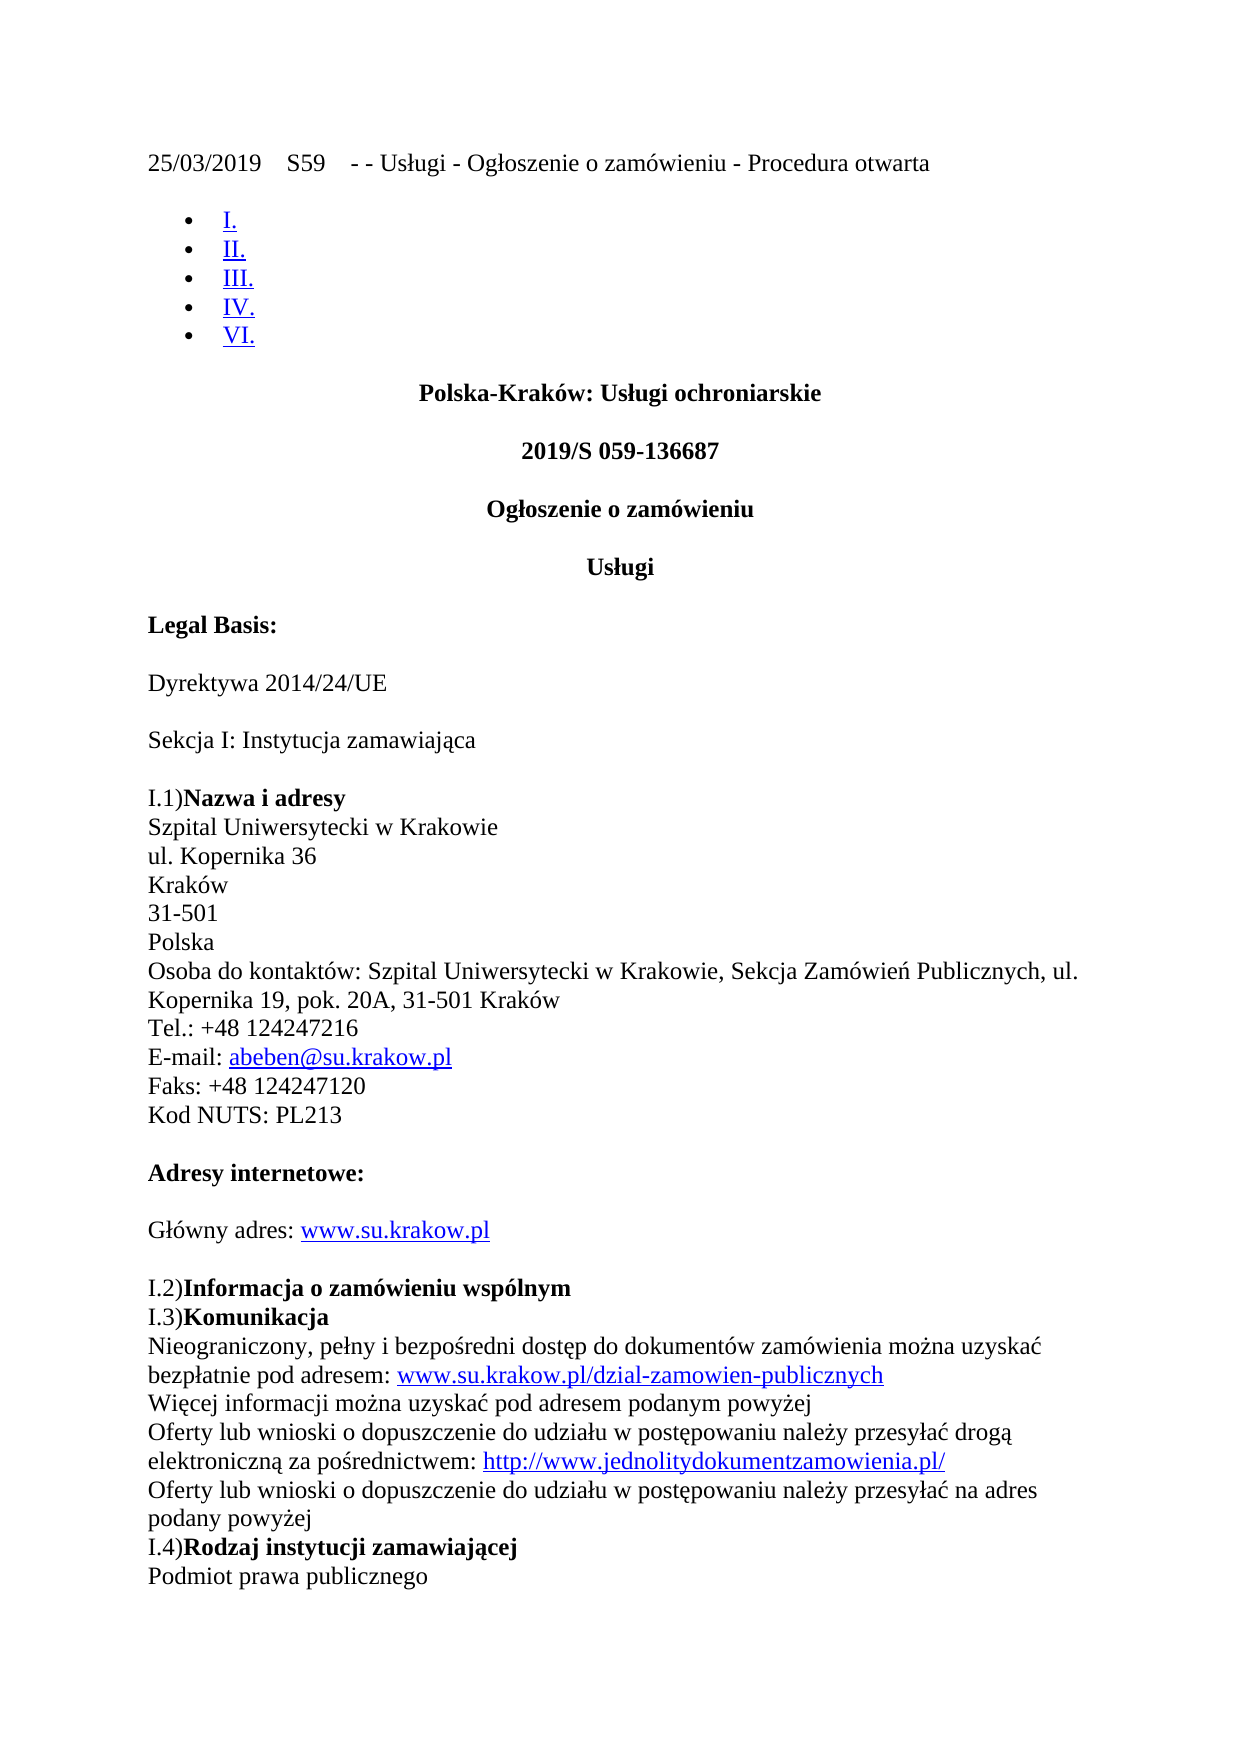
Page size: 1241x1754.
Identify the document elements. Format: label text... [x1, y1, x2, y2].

text I.2)Informacja o zamówieniu wspólnym [148, 1273, 1093, 1302]
text Oferty lub wnioski o dopuszczenie do udziału w postępowaniu należy przesyłać na adres podany powyżej [148, 1475, 1093, 1532]
text Polska-Kraków: Usługi ochroniarskie [148, 378, 1093, 407]
list IV. [185, 292, 1093, 321]
text Usługi [148, 552, 1093, 581]
text Szpital Uniwersytecki w Krakowie ul. Kopernika 36 Kraków 31-501 Polska Osoba do kontaktów: Szpital Uniwersytecki w Krakowie, Sekcja Zamówień Publicznych, ul. Kopernika 19, pok. 20A, 31-501 Kraków Tel.: +48 124247216 E-mail: abeben@su.krakow.pl Faks: +48 124247120 Kod NUTS: PL213 [148, 812, 1093, 1128]
list I. [185, 206, 1093, 234]
text Oferty lub wnioski o dopuszczenie do udziału w postępowaniu należy przesyłać drogą elektroniczną za pośrednictwem: http://www.jednolitydokumentzamowienia.pl/ [148, 1417, 1093, 1475]
list II. [185, 234, 1093, 263]
text I.1)Nazwa i adresy [148, 783, 1093, 812]
text 25/03/2019 S59 - - Usługi - Ogłoszenie o zamówieniu - Procedura otwarta [148, 148, 1093, 176]
text I.3)Komunikacja [148, 1302, 1093, 1331]
text Legal Basis: [148, 610, 1093, 639]
text Ogłoszenie o zamówieniu [148, 494, 1093, 523]
text I.4)Rodzaj instytucji zamawiającej [148, 1532, 1093, 1561]
text Główny adres: www.su.krakow.pl [148, 1216, 1093, 1244]
text Sekcja I: Instytucja zamawiająca [148, 726, 1093, 754]
list III. [185, 263, 1093, 292]
text Adresy internetowe: [148, 1158, 1093, 1186]
text Nieograniczony, pełny i bezpośredni dostęp do dokumentów zamówienia można uzyskać bezpłatnie pod adresem: www.su.krakow.pl/dzial-zamowien-publicznych [148, 1331, 1093, 1388]
text Podmiot prawa publicznego [148, 1561, 1093, 1590]
text Więcej informacji można uzyskać pod adresem podanym powyżej [148, 1388, 1093, 1417]
text 2019/S 059-136687 [148, 436, 1093, 465]
list VI. [185, 321, 1093, 349]
text Dyrektywa 2014/24/UE [148, 639, 1093, 696]
